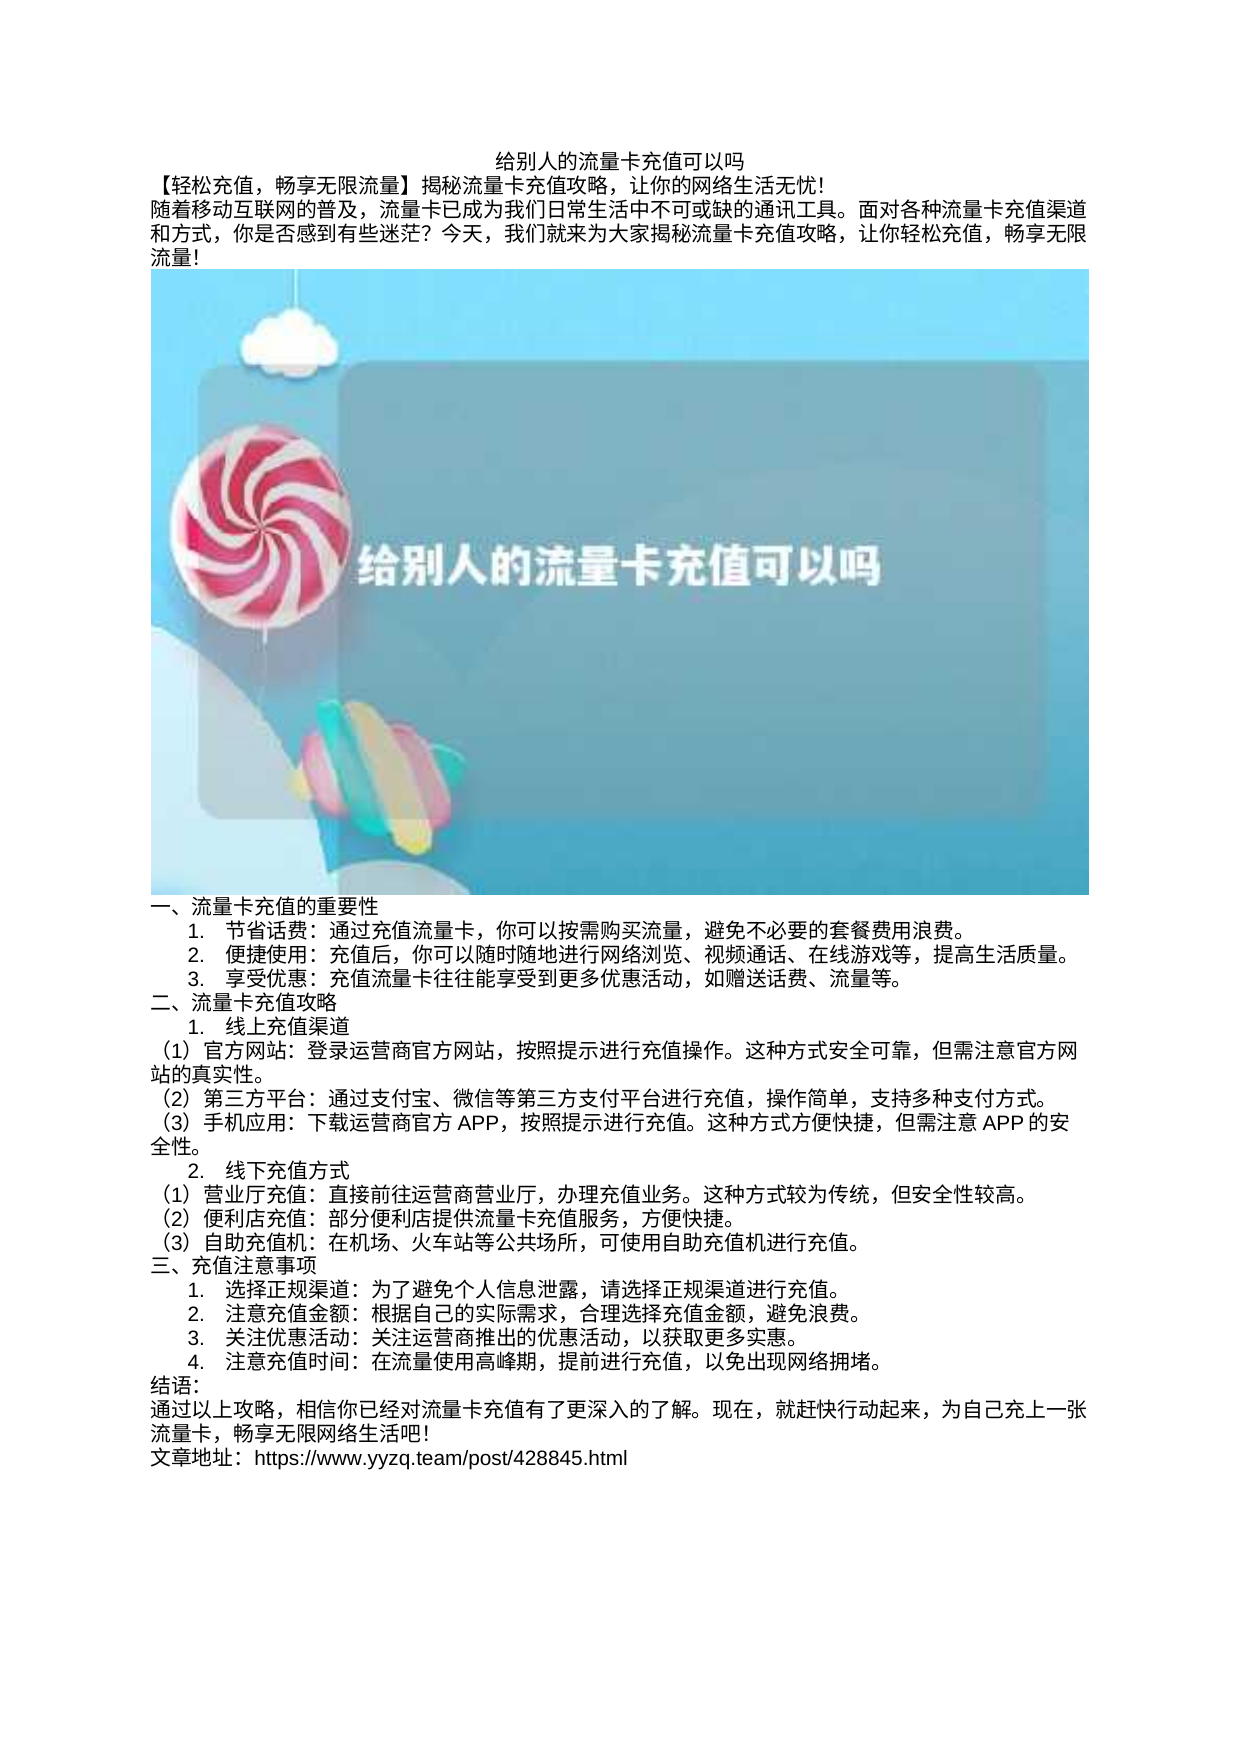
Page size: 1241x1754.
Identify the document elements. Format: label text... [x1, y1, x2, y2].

text （3）自助充值机：在机场、火车站等公共场所，可使用自助充值机进行充值。 [150, 1230, 1090, 1254]
text 三、充值注意事项 [150, 1254, 1090, 1278]
list 注意充值金额：根据自己的实际需求，合理选择充值金额，避免浪费。 [187, 1302, 1090, 1326]
text 随着移动互联网的普及，流量卡已成为我们日常生活中不可或缺的通讯工具。面对各种流量卡充值渠道和方式，你是否感到有些迷茫？今天，我们就来为大家揭秘流量卡充值攻略，让你轻松充值，畅享无限流量！ [150, 198, 1090, 270]
text （3）手机应用：下载运营商官方APP，按照提示进行充值。这种方式方便快捷，但需注意APP的安全性。 [150, 1111, 1090, 1158]
list 线上充值渠道 [187, 1015, 1090, 1039]
text （2）便利店充值：部分便利店提供流量卡充值服务，方便快捷。 [150, 1206, 1090, 1230]
list 关注优惠活动：关注运营商推出的优惠活动，以获取更多实惠。 [187, 1326, 1090, 1350]
text 给别人的流量卡充值可以吗 [150, 150, 1090, 174]
list 选择正规渠道：为了避免个人信息泄露，请选择正规渠道进行充值。 [187, 1278, 1090, 1302]
list 享受优惠：充值流量卡往往能享受到更多优惠活动，如赠送话费、流量等。 [187, 967, 1090, 991]
text 【轻松充值，畅享无限流量】揭秘流量卡充值攻略，让你的网络生活无忧！ [150, 174, 1090, 198]
text 通过以上攻略，相信你已经对流量卡充值有了更深入的了解。现在，就赶快行动起来，为自己充上一张流量卡，畅享无限网络生活吧！ [150, 1398, 1090, 1446]
list 节省话费：通过充值流量卡，你可以按需购买流量，避免不必要的套餐费用浪费。 [187, 919, 1090, 943]
text （1）营业厅充值：直接前往运营商营业厅，办理充值业务。这种方式较为传统，但安全性较高。 [150, 1182, 1090, 1206]
text （2）第三方平台：通过支付宝、微信等第三方支付平台进行充值，操作简单，支持多种支付方式。 [150, 1087, 1090, 1111]
text 二、流量卡充值攻略 [150, 991, 1090, 1015]
list 便捷使用：充值后，你可以随时随地进行网络浏览、视频通话、在线游戏等，提高生活质量。 [187, 943, 1090, 967]
text 一、流量卡充值的重要性 [150, 895, 1090, 919]
text 文章地址：https://www.yyzq.team/post/428845.html [150, 1446, 1090, 1470]
text （1）官方网站：登录运营商官方网站，按照提示进行充值操作。这种方式安全可靠，但需注意官方网站的真实性。 [150, 1039, 1090, 1087]
text 结语： [150, 1374, 1090, 1398]
list 线下充值方式 [187, 1158, 1090, 1182]
picture [151, 269, 1089, 895]
list 注意充值时间：在流量使用高峰期，提前进行充值，以免出现网络拥堵。 [187, 1350, 1090, 1374]
